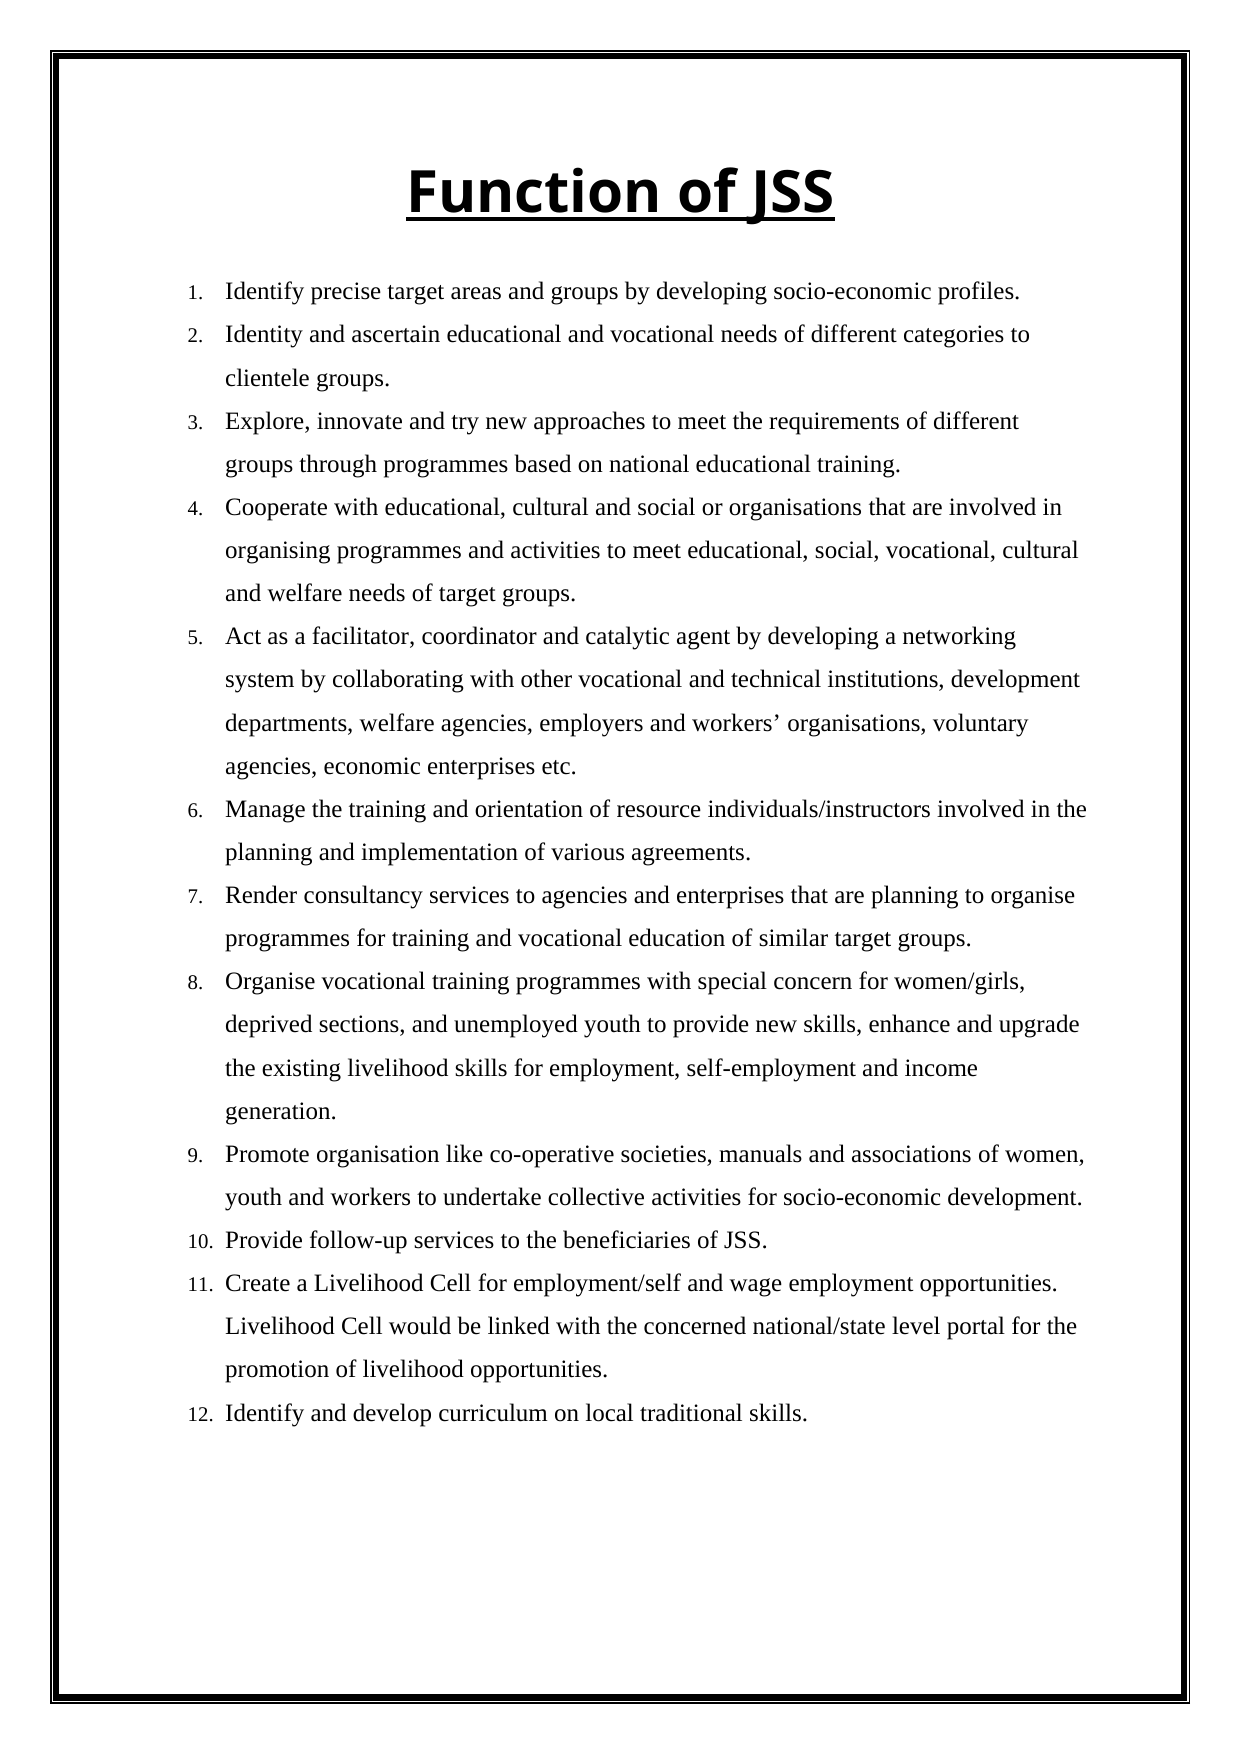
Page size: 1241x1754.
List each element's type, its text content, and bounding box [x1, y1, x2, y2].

list Render consultancy services to agencies and enterprises that are planning to organise programmes for training and vocational education of similar target groups. [187, 880, 1090, 952]
list Promote organisation like co-operative societies, manuals and associations of women, youth and workers to undertake collective activities for socio-economic development. [187, 1139, 1090, 1211]
list Identify precise target areas and groups by developing socio-economic profiles. [187, 276, 1090, 305]
list Cooperate with educational, cultural and social or organisations that are involved in organising programmes and activities to meet educational, social, vocational, cultural and welfare needs of target groups. [187, 492, 1090, 607]
list Manage the training and orientation of resource individuals/instructors involved in the planning and implementation of various agreements. [187, 794, 1090, 866]
list Provide follow-up services to the beneficiaries of JSS. [187, 1225, 1090, 1254]
text Function of JSS [150, 150, 1090, 229]
list Create a Livelihood Cell for employment/self and wage employment opportunities. Livelihood Cell would be linked with the concerned national/state level portal for the promotion of livelihood opportunities. [187, 1268, 1090, 1383]
list Organise vocational training programmes with special concern for women/girls, deprived sections, and unemployed youth to provide new skills, enhance and upgrade the existing livelihood skills for employment, self-employment and income generation. [187, 966, 1090, 1124]
list Act as a facilitator, coordinator and catalytic agent by developing a networking system by collaborating with other vocational and technical institutions, development departments, welfare agencies, employers and workers’ organisations, voluntary agencies, economic enterprises etc. [187, 621, 1090, 779]
list Explore, innovate and try new approaches to meet the requirements of different groups through programmes based on national educational training. [187, 406, 1090, 478]
list Identify and develop curriculum on local traditional skills. [187, 1398, 1090, 1426]
list Identity and ascertain educational and vocational needs of different categories to clientele groups. [187, 319, 1090, 391]
